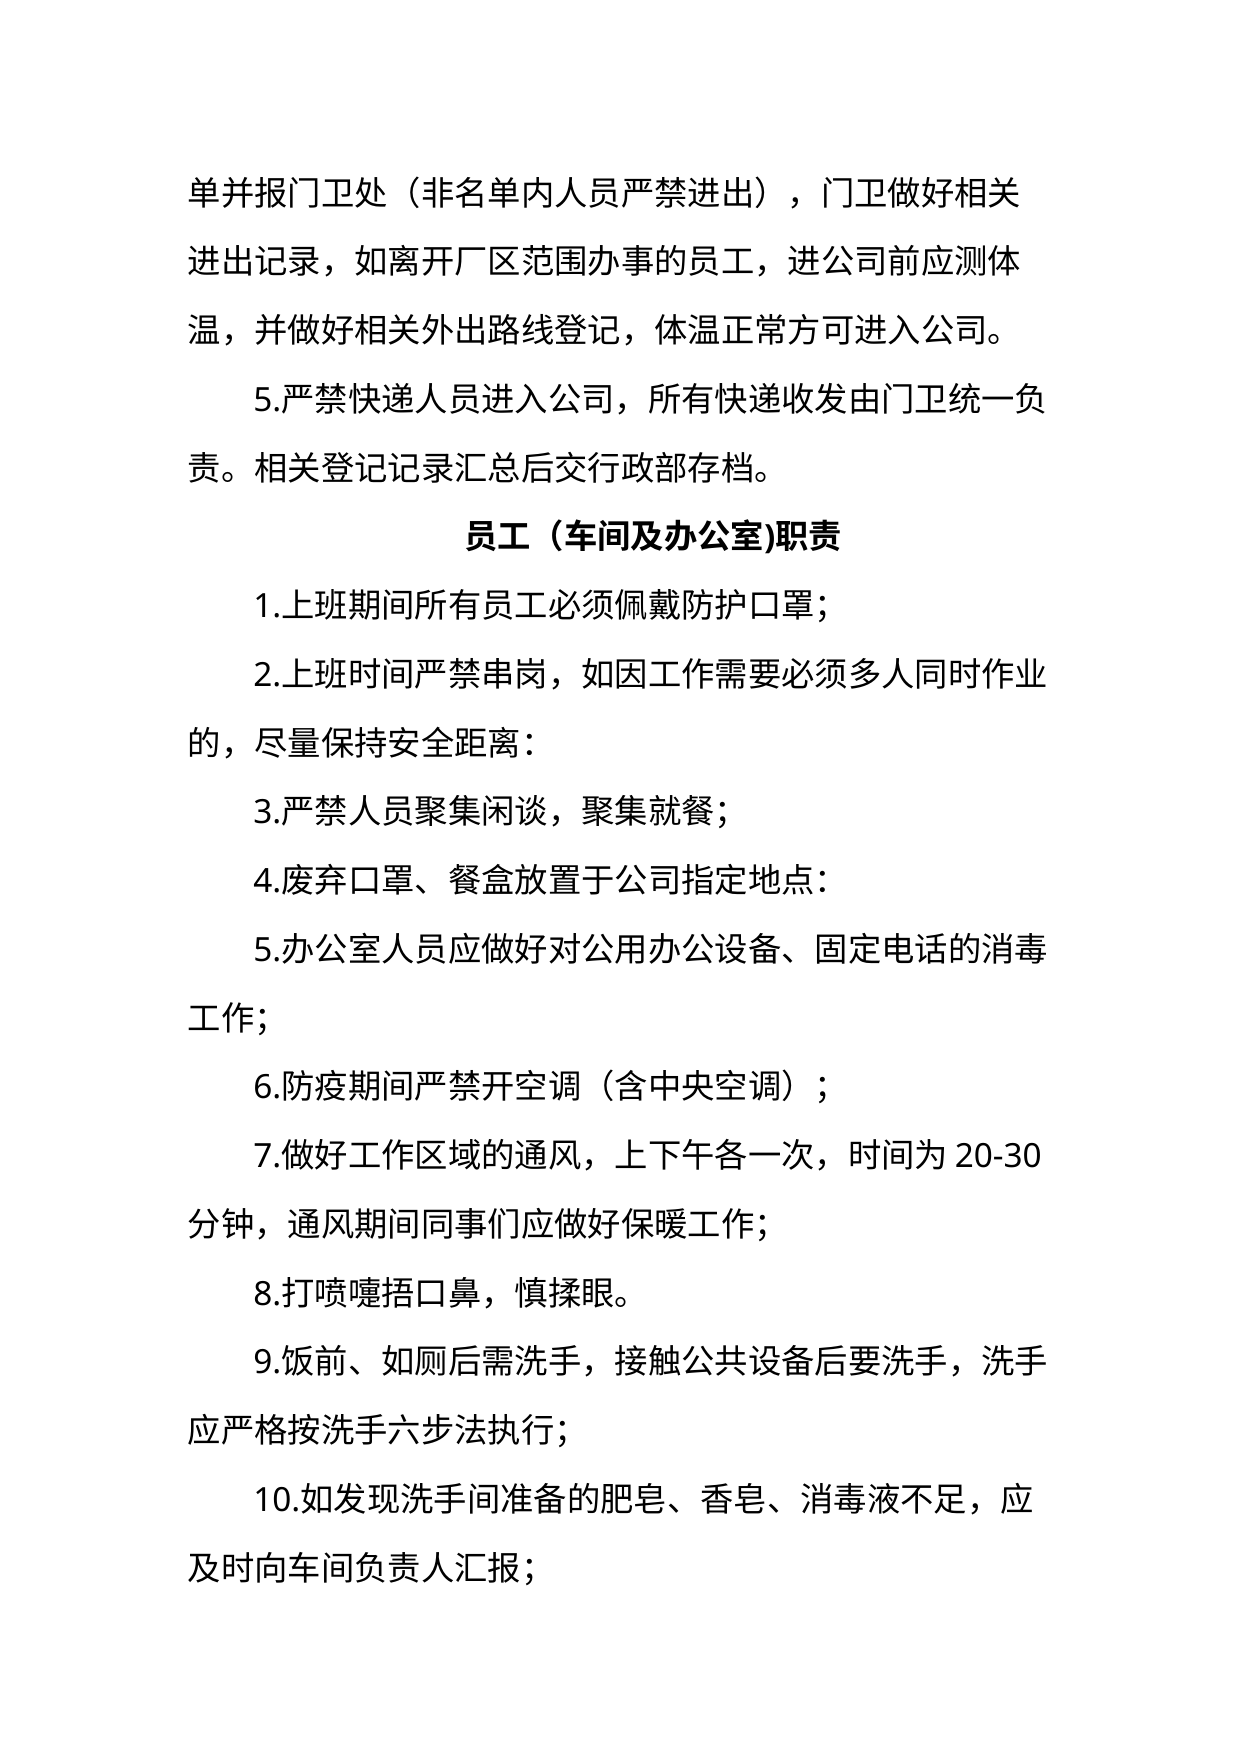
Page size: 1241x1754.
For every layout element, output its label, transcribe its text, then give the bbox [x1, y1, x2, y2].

text 员工（车间及办公室)职责 [187, 494, 1053, 562]
text 8.打喷嚏捂口鼻，慎揉眼。 [187, 1250, 1053, 1319]
text 4.废弃口罩、餐盒放置于公司指定地点： [187, 837, 1053, 906]
text 2.上班时间严禁串岗，如因工作需要必须多人同时作业的，尽量保持安全距离： [187, 631, 1053, 769]
text 7.做好工作区域的通风，上下午各一次，时间为20-30分钟，通风期间同事们应做好保暖工作； [187, 1112, 1053, 1250]
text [187, 150, 1053, 356]
text 5.严禁快递人员进入公司，所有快递收发由门卫统一负责。相关登记记录汇总后交行政部存档。 [187, 356, 1053, 494]
text 9.饭前、如厕后需洗手，接触公共设备后要洗手，洗手应严格按洗手六步法执行； [187, 1319, 1053, 1456]
text 6.防疫期间严禁开空调（含中央空调）； [187, 1044, 1053, 1112]
text 10.如发现洗手间准备的肥皂、香皂、消毒液不足，应及时向车间负责人汇报； [187, 1456, 1053, 1594]
text 3.严禁人员聚集闲谈，聚集就餐； [187, 769, 1053, 837]
text 5.办公室人员应做好对公用办公设备、固定电话的消毒工作； [187, 906, 1053, 1044]
text 1.上班期间所有员工必须佩戴防护口罩； [187, 562, 1053, 631]
